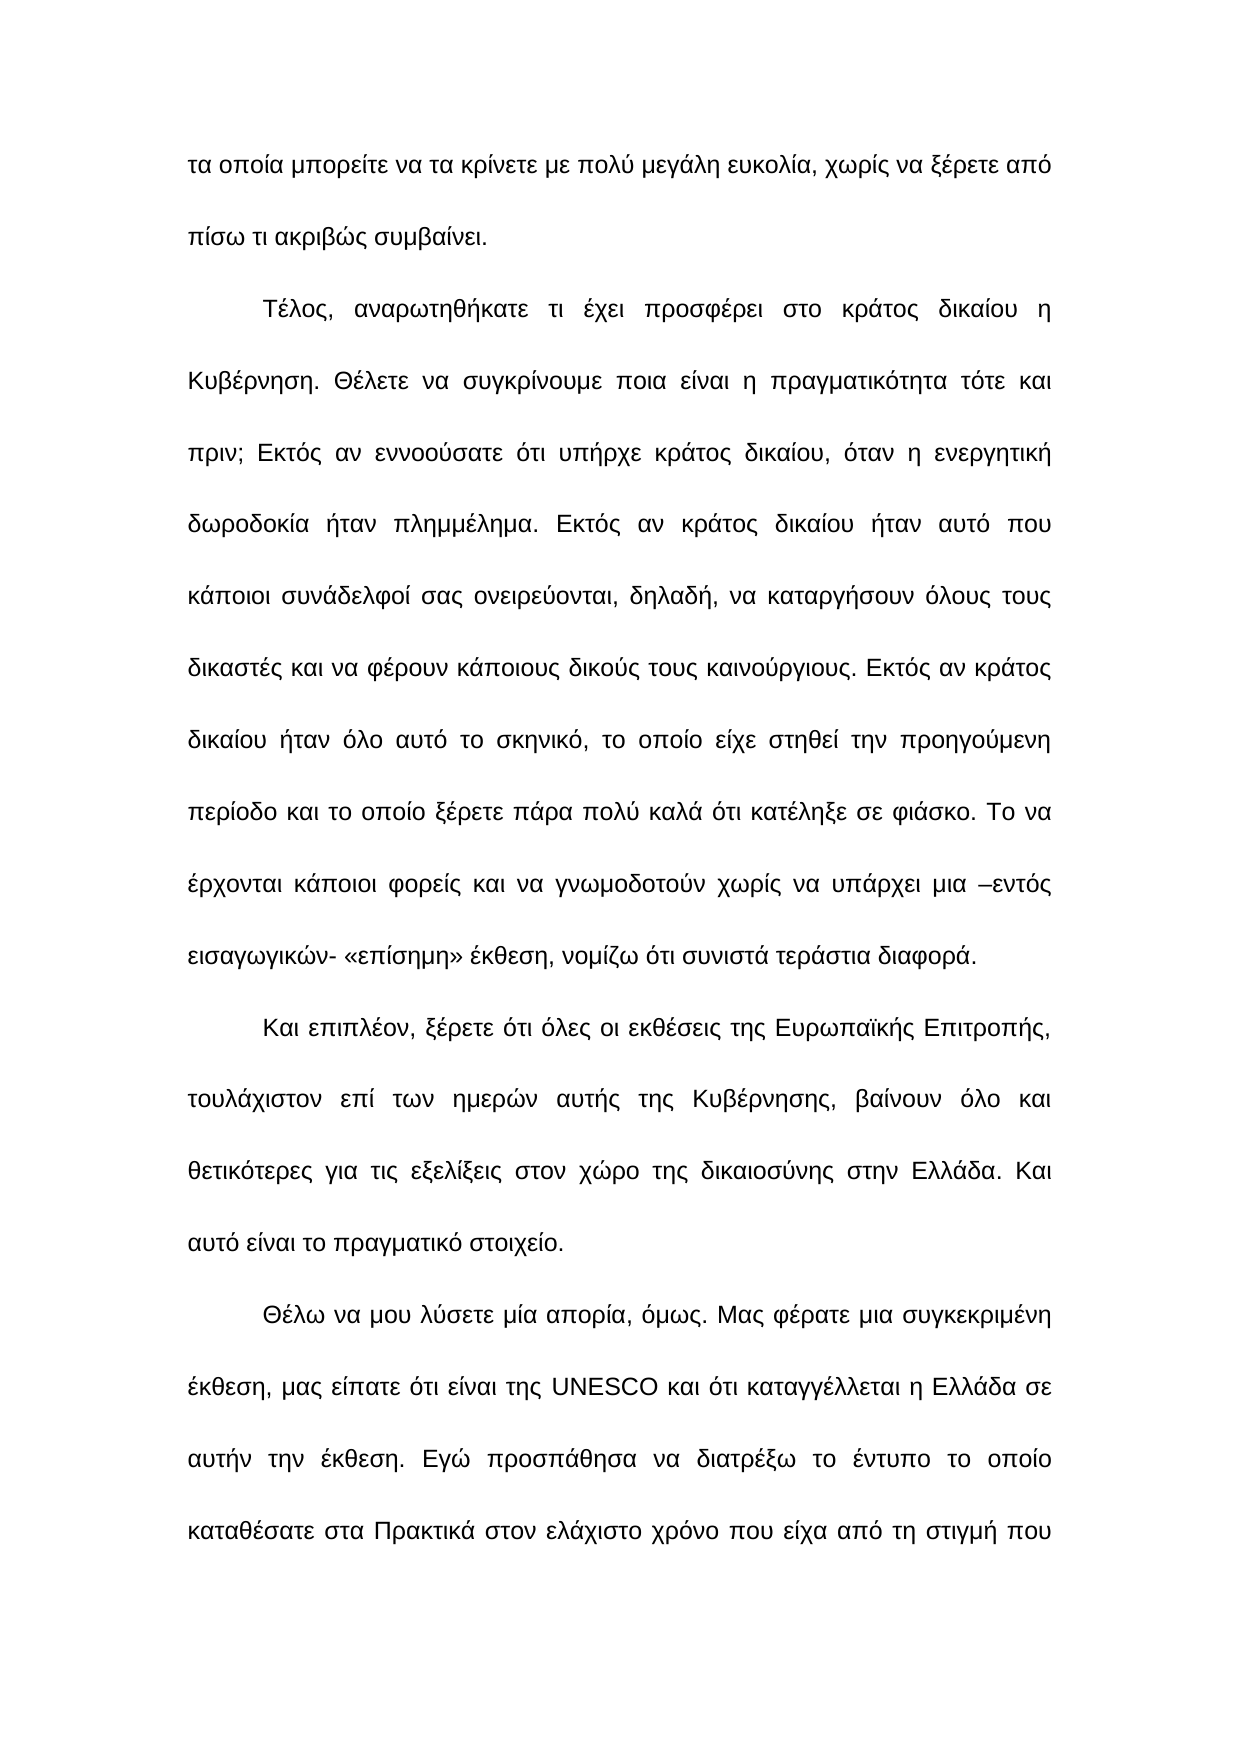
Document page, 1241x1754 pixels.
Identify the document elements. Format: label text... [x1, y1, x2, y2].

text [187, 1300, 1053, 1544]
text Και επιπλέον, ξέρετε ότι όλες οι εκθέσεις της Ευρωπαϊκής Επιτροπής, τουλάχιστον επί των ημερών αυτής της Κυβέρνησης, βαίνουν όλο και θετικότερες για τις εξελίξεις στον χώρο της δικαιοσύνης στην Ελλάδα. Και αυτό είναι το πραγματικό στοιχείο. [187, 1012, 1053, 1257]
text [187, 150, 1053, 251]
text Τέλος, αναρωτηθήκατε τι έχει προσφέρει στο κράτος δικαίου η Κυβέρνηση. Θέλετε να συγκρίνουμε ποια είναι η πραγματικότητα τότε και πριν; Εκτός αν εννοούσατε ότι υπήρχε κράτος δικαίου, όταν η ενεργητική δωροδοκία ήταν πλημμέλημα. Εκτός αν κράτος δικαίου ήταν αυτό που κάποιοι συνάδελφοί σας ονειρεύονται, δηλαδή, να καταργήσουν όλους τους δικαστές και να φέρουν κάποιους δικούς τους καινούργιους. Εκτός αν κράτος δικαίου ήταν όλο αυτό το σκηνικό, το οποίο είχε στηθεί την προηγούμενη περίοδο και το οποίο ξέρετε πάρα πολύ καλά ότι κατέληξε σε φιάσκο. Το να έρχονται κάποιοι φορείς και να γνωμοδοτούν χωρίς να υπάρχει μια –εντός εισαγωγικών- «επίσημη» έκθεση, νομίζω ότι συνιστά τεράστια διαφορά. [187, 294, 1053, 969]
